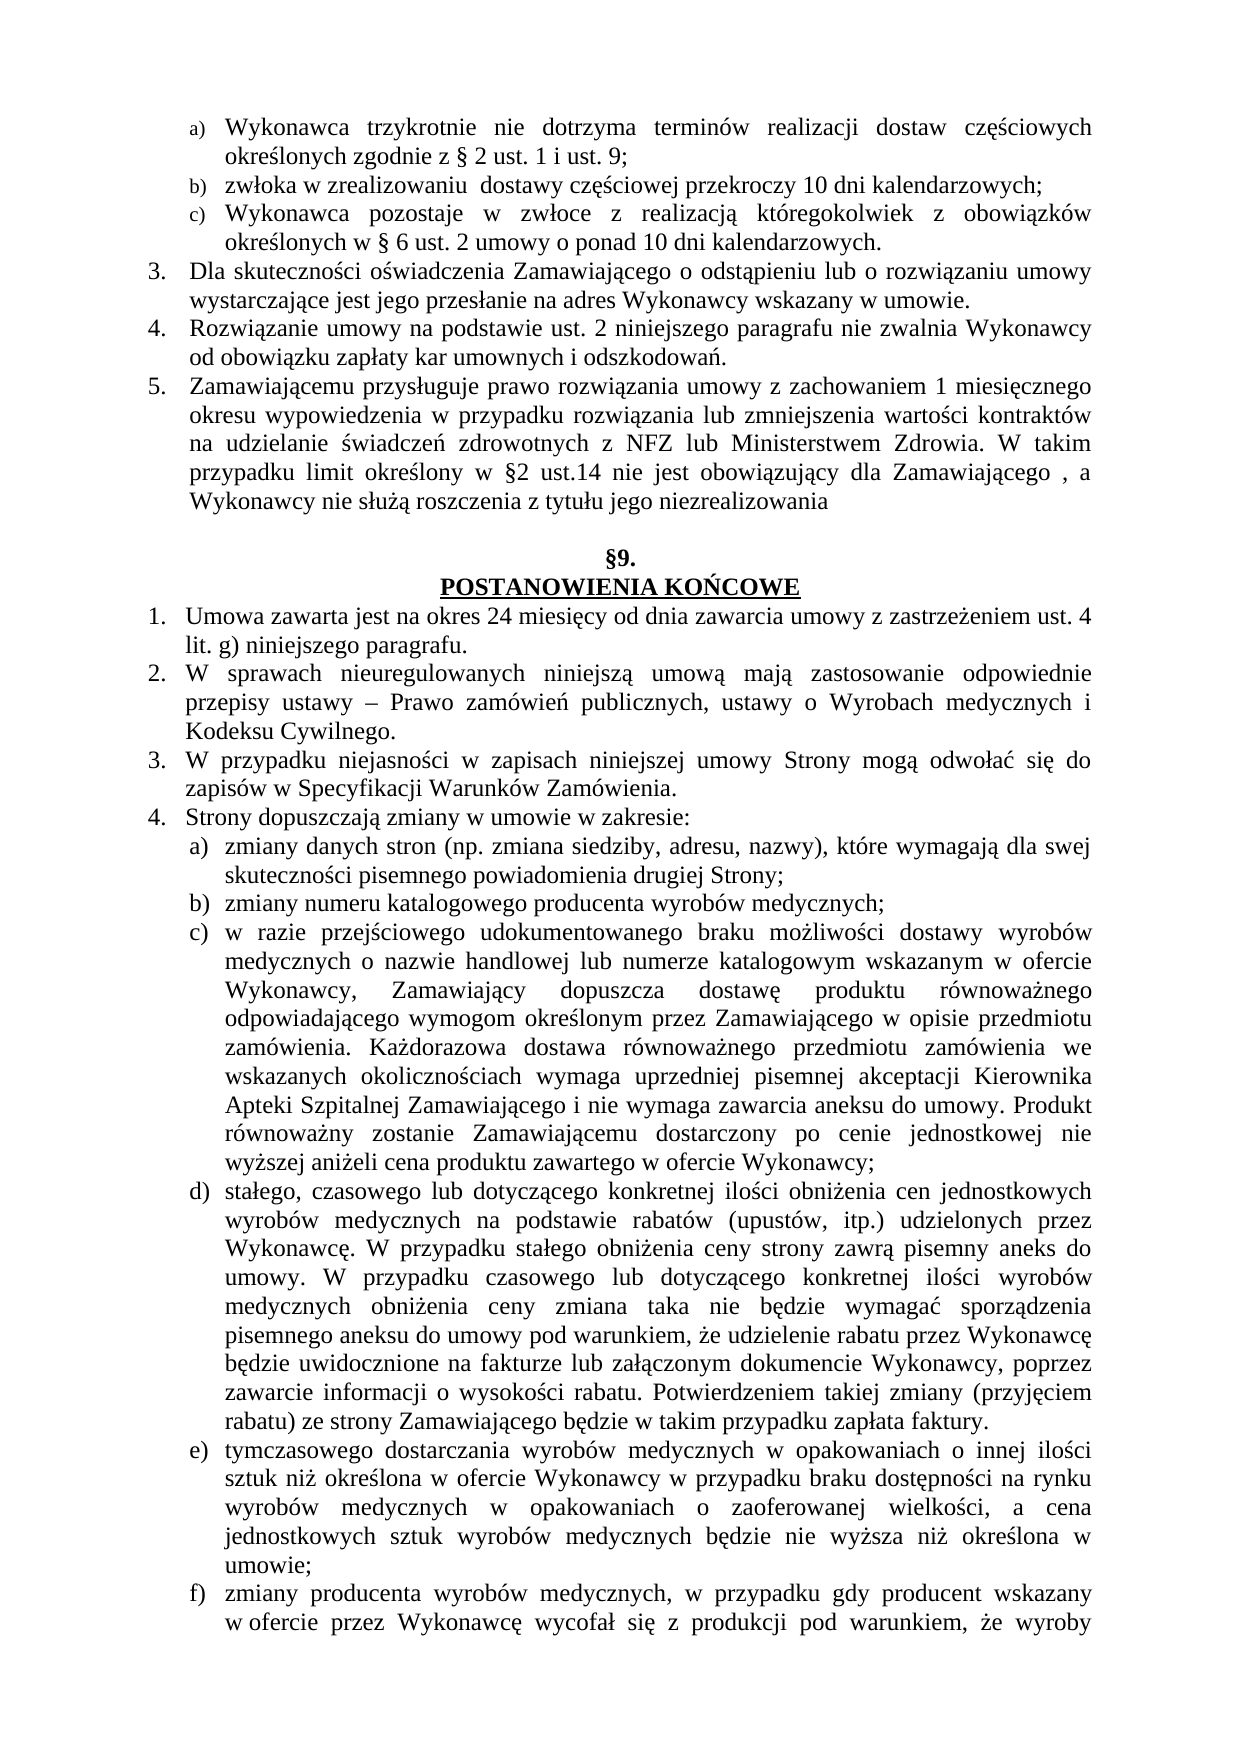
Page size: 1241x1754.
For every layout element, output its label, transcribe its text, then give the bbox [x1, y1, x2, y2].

list Umowa zawarta jest na okres 24 miesięcy od dnia zawarcia umowy z zastrzeżeniem ust. 4 lit. g) niniejszego paragrafu. [148, 601, 1092, 658]
list zwłoka w zrealizowaniu dostawy częściowej przekroczy 10 dni kalendarzowych; [189, 170, 1092, 198]
list Zamawiającemu przysługuje prawo rozwiązania umowy z zachowaniem 1 miesięcznego okresu wypowiedzenia w przypadku rozwiązania lub zmniejszenia wartości kontraktów na udzielanie świadczeń zdrowotnych z NFZ lub Ministerstwem Zdrowia. W takim przypadku limit określony w §2 ust.14 nie jest obowiązujący dla Zamawiającego , a Wykonawcy nie służą roszczenia z tytułu jego niezrealizowania [148, 371, 1092, 515]
list tymczasowego dostarczania wyrobów medycznych w opakowaniach o innej ilości sztuk niż określona w ofercie Wykonawcy w przypadku braku dostępności na rynku wyrobów medycznych w opakowaniach o zaoferowanej wielkości, a cena jednostkowych sztuk wyrobów medycznych będzie nie wyższa niż określona w umowie; [189, 1435, 1092, 1578]
list zmiany numeru katalogowego producenta wyrobów medycznych; [189, 888, 1092, 917]
list Wykonawca pozostaje w zwłoce z realizacją któregokolwiek z obowiązków określonych w § 6 ust. 2 umowy o ponad 10 dni kalendarzowych. [189, 198, 1092, 256]
list Dla skuteczności oświadczenia Zamawiającego o odstąpieniu lub o rozwiązaniu umowy wystarczające jest jego przesłanie na adres Wykonawcy wskazany w umowie. [148, 256, 1092, 313]
list w razie przejściowego udokumentowanego braku możliwości dostawy wyrobów medycznych o nazwie handlowej lub numerze katalogowym wskazanym w ofercie Wykonawcy, Zamawiający dopuszcza dostawę produktu równoważnego odpowiadającego wymogom określonym przez Zamawiającego w opisie przedmiotu zamówienia. Każdorazowa dostawa równoważnego przedmiotu zamówienia we wskazanych okolicznościach wymaga uprzedniej pisemnej akceptacji Kierownika Apteki Szpitalnej Zamawiającego i nie wymaga zawarcia aneksu do umowy. Produkt równoważny zostanie Zamawiającemu dostarczony po cenie jednostkowej nie wyższej aniżeli cena produktu zawartego w ofercie Wykonawcy; [189, 917, 1092, 1176]
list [189, 1578, 1092, 1636]
list Rozwiązanie umowy na podstawie ust. 2 niniejszego paragrafu nie zwalnia Wykonawcy od obowiązku zapłaty kar umownych i odszkodowań. [148, 313, 1092, 371]
list Strony dopuszczają zmiany w umowie w zakresie: [148, 802, 1092, 831]
list stałego, czasowego lub dotyczącego konkretnej ilości obniżenia cen jednostkowych wyrobów medycznych na podstawie rabatów (upustów, itp.) udzielonych przez Wykonawcę. W przypadku stałego obniżenia ceny strony zawrą pisemny aneks do umowy. W przypadku czasowego lub dotyczącego konkretnej ilości wyrobów medycznych obniżenia ceny zmiana taka nie będzie wymagać sporządzenia pisemnego aneksu do umowy pod warunkiem, że udzielenie rabatu przez Wykonawcę będzie uwidocznione na fakturze lub załączonym dokumencie Wykonawcy, poprzez zawarcie informacji o wysokości rabatu. Potwierdzeniem takiej zmiany (przyjęciem rabatu) ze strony Zamawiającego będzie w takim przypadku zapłata faktury. [189, 1176, 1092, 1435]
text §9. [148, 543, 1092, 572]
text POSTANOWIENIA KOŃCOWE [148, 572, 1092, 601]
list W sprawach nieuregulowanych niniejszą umową mają zastosowanie odpowiednie przepisy ustawy – Prawo zamówień publicznych, ustawy o Wyrobach medycznych i Kodeksu Cywilnego. [148, 658, 1092, 745]
list zmiany danych stron (np. zmiana siedziby, adresu, nazwy), które wymagają dla swej skuteczności pisemnego powiadomienia drugiej Strony; [189, 831, 1092, 888]
list W przypadku niejasności w zapisach niniejszej umowy Strony mogą odwołać się do zapisów w Specyfikacji Warunków Zamówienia. [148, 745, 1092, 802]
list Wykonawca trzykrotnie nie dotrzyma terminów realizacji dostaw częściowych określonych zgodnie z § 2 ust. 1 i ust. 9; [189, 112, 1092, 170]
